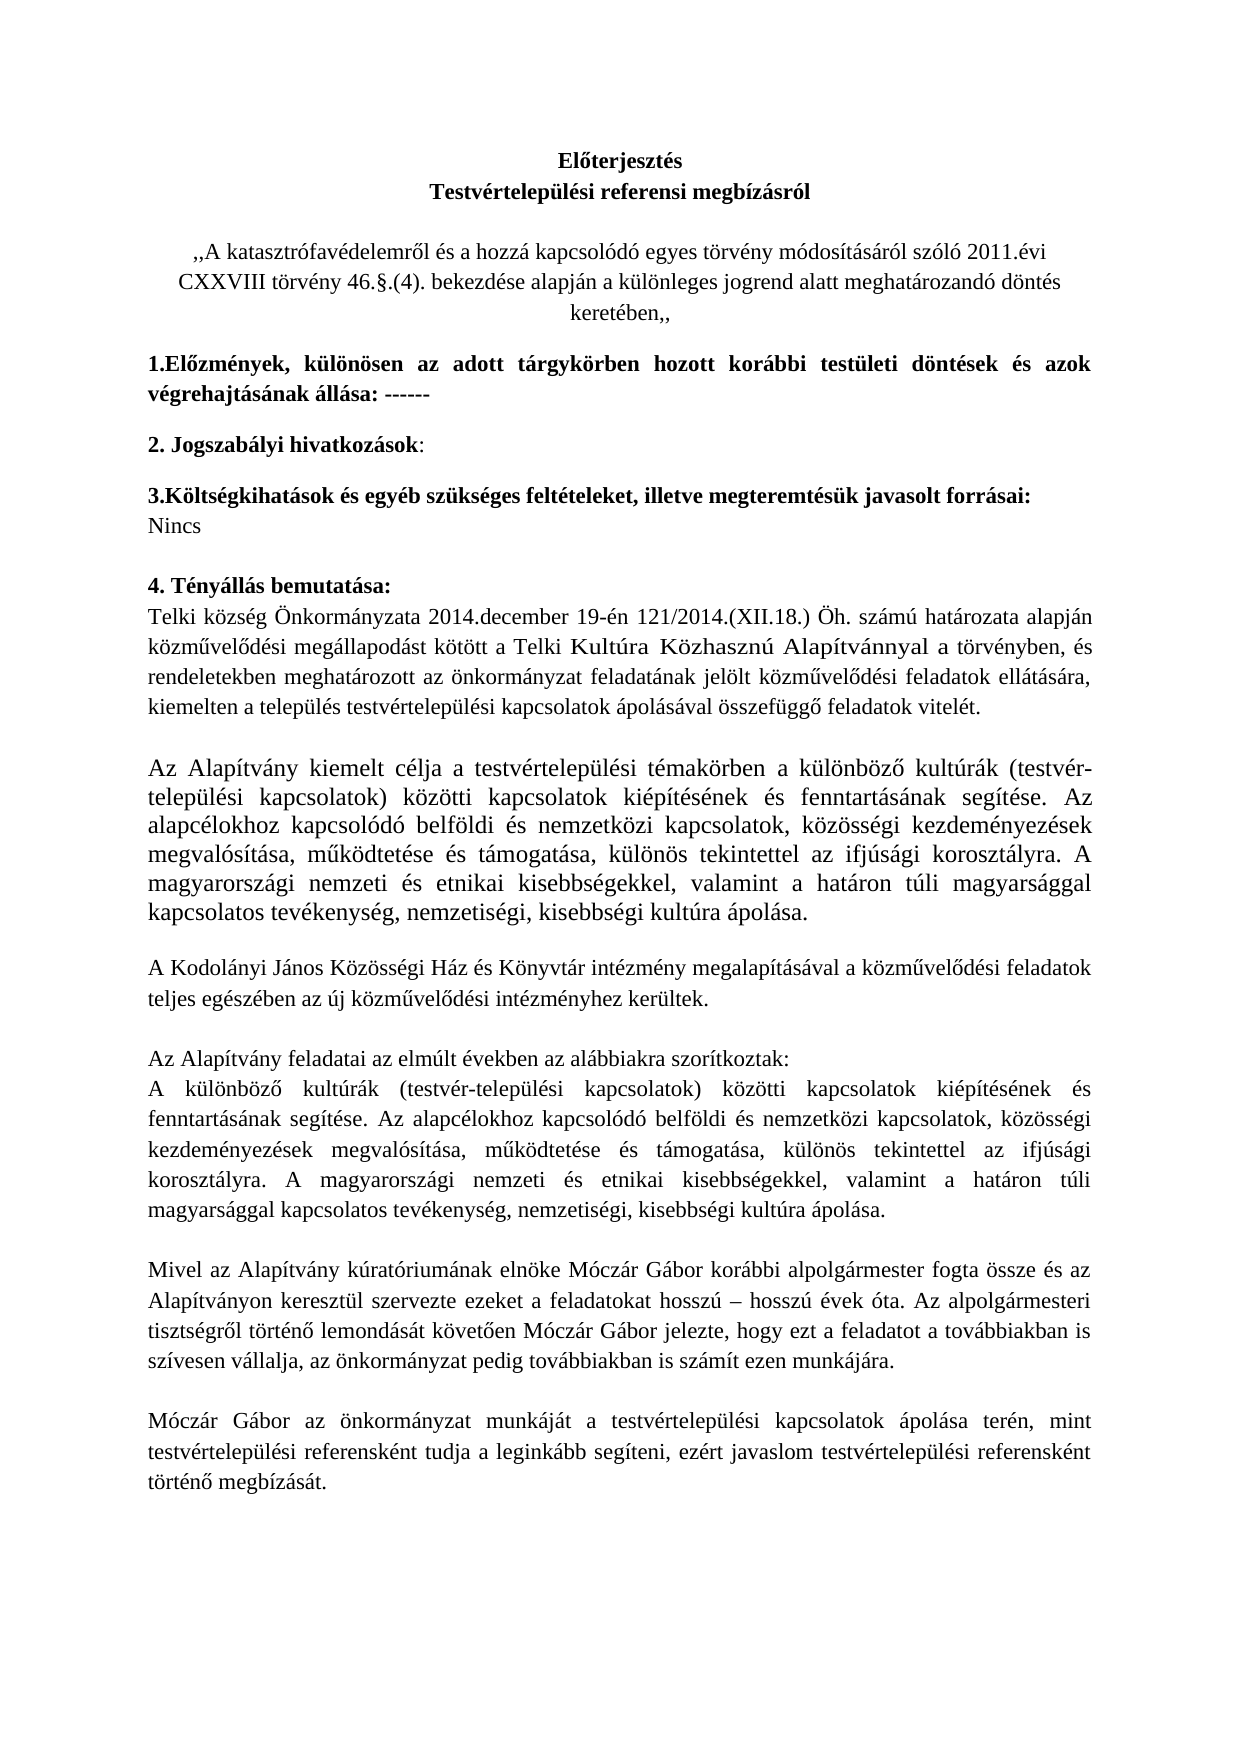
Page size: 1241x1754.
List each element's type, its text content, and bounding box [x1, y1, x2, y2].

text A különböző kultúrák (testvér-települési kapcsolatok) közötti kapcsolatok kiépítésének és fenntartásának segítése. Az alapcélokhoz kapcsolódó belföldi és nemzetközi kapcsolatok, közösségi kezdeményezések megvalósítása, működtetése és támogatása, különös tekintettel az ifjúsági korosztályra. A magyarországi nemzeti és etnikai kisebbségekkel, valamint a határon túli magyarsággal kapcsolatos tevékenység, nemzetiségi, kisebbségi kultúra ápolása. [148, 1075, 1093, 1222]
text 4. Tényállás bemutatása: [148, 573, 1093, 599]
text Telki község Önkormányzata 2014.december 19-én 121/2014.(XII.18.) Öh. számú határozata alapján közművelődési megállapodást kötött a Telki Kultúra Közhasznú Alapítvánnyal a törvényben, és rendeletekben meghatározott az önkormányzat feladatának jelölt közművelődési feladatok ellátására, kiemelten a település testvértelepülési kapcsolatok ápolásával összefüggő feladatok vitelét. [148, 603, 1093, 720]
text A Kodolányi János Közösségi Ház és Könyvtár intézmény megalapításával a közművelődési feladatok teljes egészében az új közművelődési intézményhez kerültek. [148, 954, 1093, 1011]
text Az Alapítvány kiemelt célja a testvértelepülési témakörben a különböző kultúrák (testvér-települési kapcsolatok) közötti kapcsolatok kiépítésének és fenntartásának segítése. Az alapcélokhoz kapcsolódó belföldi és nemzetközi kapcsolatok, közösségi kezdeményezések megvalósítása, működtetése és támogatása, különös tekintettel az ifjúsági korosztályra. A magyarországi nemzeti és etnikai kisebbségekkel, valamint a határon túli magyarsággal kapcsolatos tevékenység, nemzetiségi, kisebbségi kultúra ápolása. [148, 753, 1093, 925]
text ,,A katasztrófavédelemről és a hozzá kapcsolódó egyes törvény módosításáról szóló 2011.évi CXXVIII törvény 46.§.(4). bekezdése alapján a különleges jogrend alatt meghatározandó döntés keretében,, [148, 238, 1093, 325]
text 3.Költségkihatások és egyéb szükséges feltételeket, illetve megteremtésük javasolt forrásai: [148, 482, 1093, 508]
text Az Alapítvány feladatai az elmúlt években az alábbiakra szorítkoztak: [148, 1045, 1093, 1071]
text Mivel az Alapítvány kúratóriumának elnöke Móczár Gábor korábbi alpolgármester fogta össze és az Alapítványon keresztül szervezte ezeket a feladatokat hosszú – hosszú évek óta. Az alpolgármesteri tisztségről történő lemondását követően Móczár Gábor jelezte, hogy ezt a feladatot a továbbiakban is szívesen vállalja, az önkormányzat pedig továbbiakban is számít ezen munkájára. [148, 1257, 1093, 1373]
text 1.Előzmények, különösen az adott tárgykörben hozott korábbi testületi döntések és azok végrehajtásának állása: ------ [148, 350, 1093, 406]
text Móczár Gábor az önkormányzat munkáját a testvértelepülési kapcsolatok ápolása terén, mint testvértelepülési referensként tudja a leginkább segíteni, ezért javaslom testvértelepülési referensként történő megbízását. [148, 1408, 1093, 1494]
text 2. Jogszabályi hivatkozások: [148, 431, 1093, 457]
text Nincs [148, 512, 1093, 538]
text Testvértelepülési referensi megbízásról [148, 178, 1093, 204]
text Előterjesztés [148, 148, 1093, 174]
